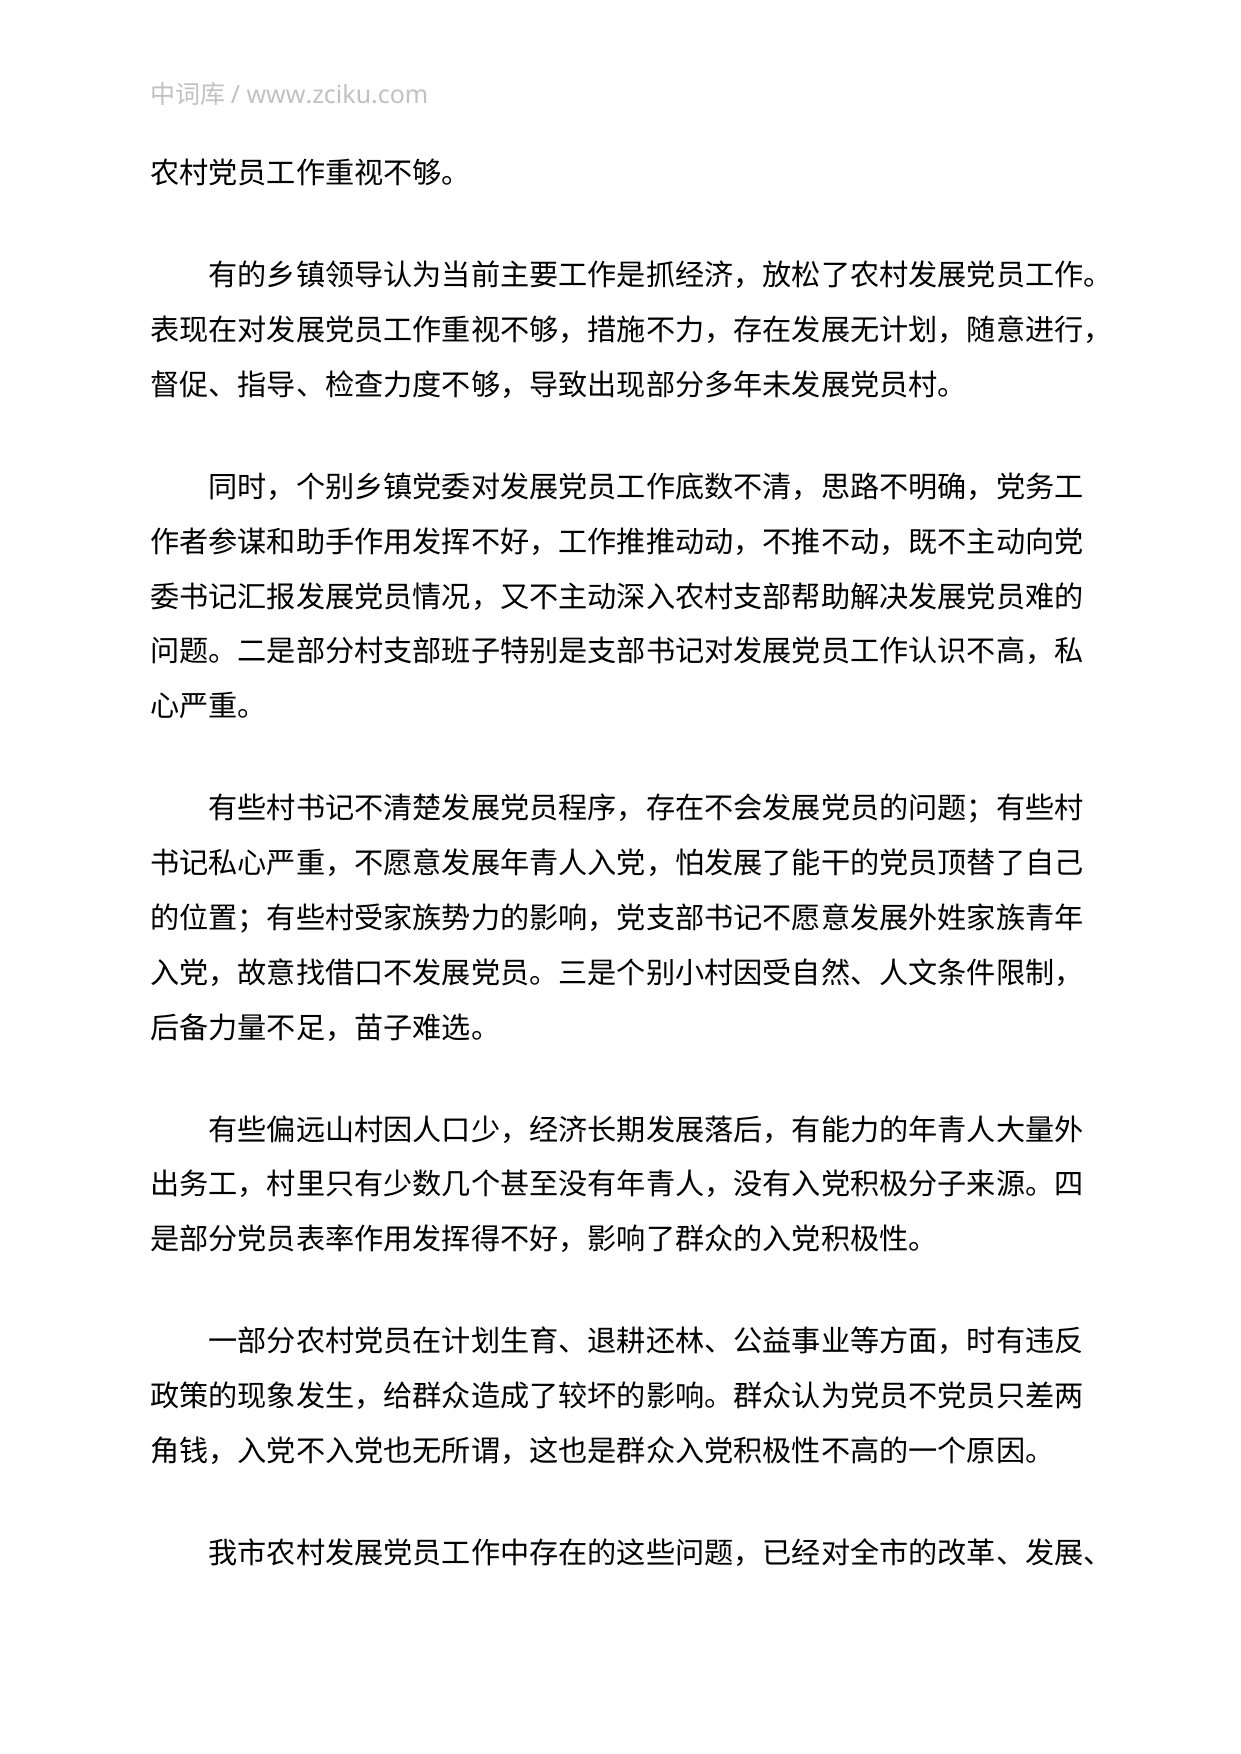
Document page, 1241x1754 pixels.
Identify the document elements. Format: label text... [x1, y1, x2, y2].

text 同时，个别乡镇党委对发展党员工作底数不清，思路不明确，党务工作者参谋和助手作用发挥不好，工作推推动动，不推不动，既不主动向党委书记汇报发展党员情况，又不主动深入农村支部帮助解决发展党员难的问题。二是部分村支部班子特别是支部书记对发展党员工作认识不高，私心严重。 [150, 463, 1090, 725]
text 有的乡镇领导认为当前主要工作是抓经济，放松了农村发展党员工作。表现在对发展党员工作重视不够，措施不力，存在发展无计划，随意进行，督促、指导、检查力度不够，导致出现部分多年未发展党员村。 [150, 252, 1090, 404]
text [150, 1529, 1090, 1571]
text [150, 150, 1090, 192]
text 一部分农村党员在计划生育、退耕还林、公益事业等方面，时有违反政策的现象发生，给群众造成了较坏的影响。群众认为党员不党员只差两角钱，入党不入党也无所谓，这也是群众入党积极性不高的一个原因。 [150, 1318, 1090, 1470]
text 有些村书记不清楚发展党员程序，存在不会发展党员的问题；有些村书记私心严重，不愿意发展年青人入党，怕发展了能干的党员顶替了自己的位置；有些村受家族势力的影响，党支部书记不愿意发展外姓家族青年入党，故意找借口不发展党员。三是个别小村因受自然、人文条件限制，后备力量不足，苗子难选。 [150, 785, 1090, 1047]
text 有些偏远山村因人口少，经济长期发展落后，有能力的年青人大量外出务工，村里只有少数几个甚至没有年青人，没有入党积极分子来源。四是部分党员表率作用发挥得不好，影响了群众的入党积极性。 [150, 1106, 1090, 1258]
